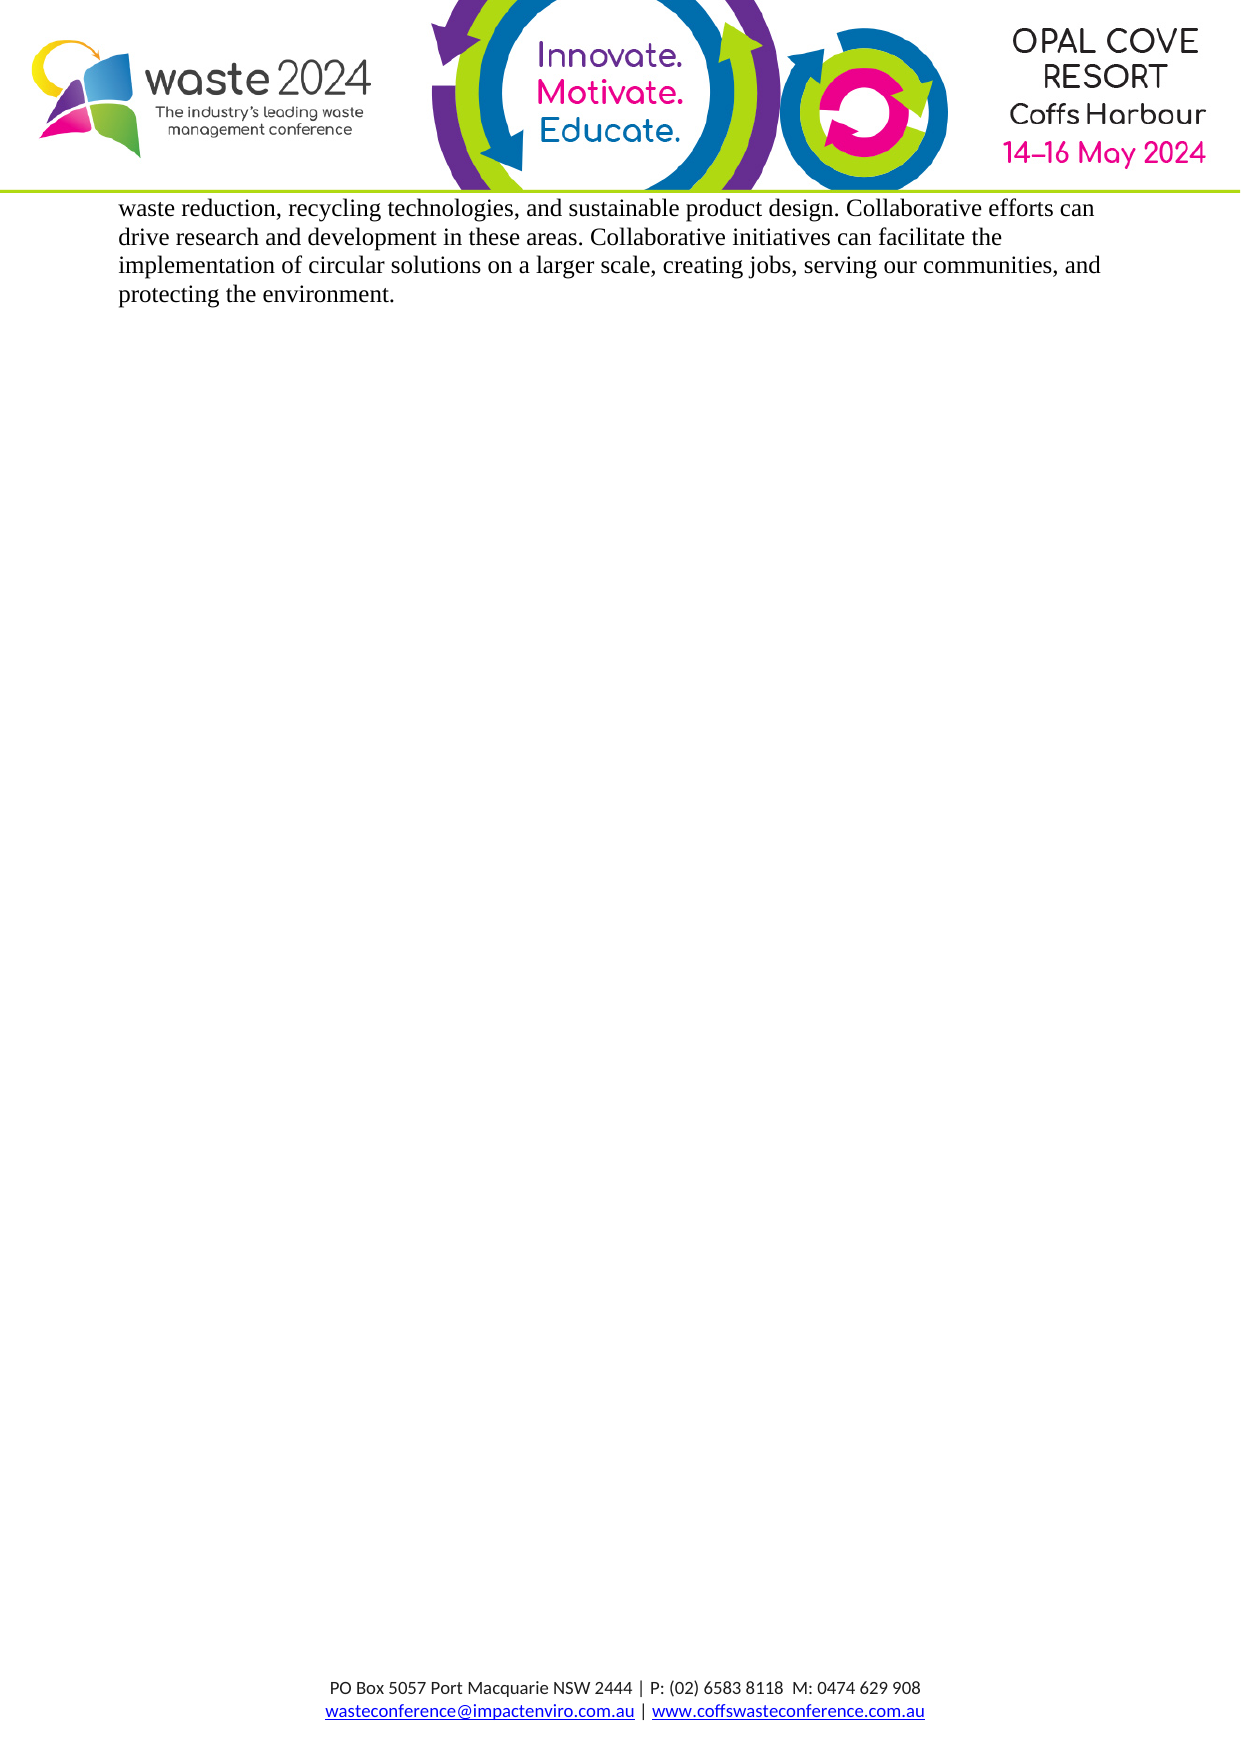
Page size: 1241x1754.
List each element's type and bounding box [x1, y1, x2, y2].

picture [0, 0, 1241, 193]
